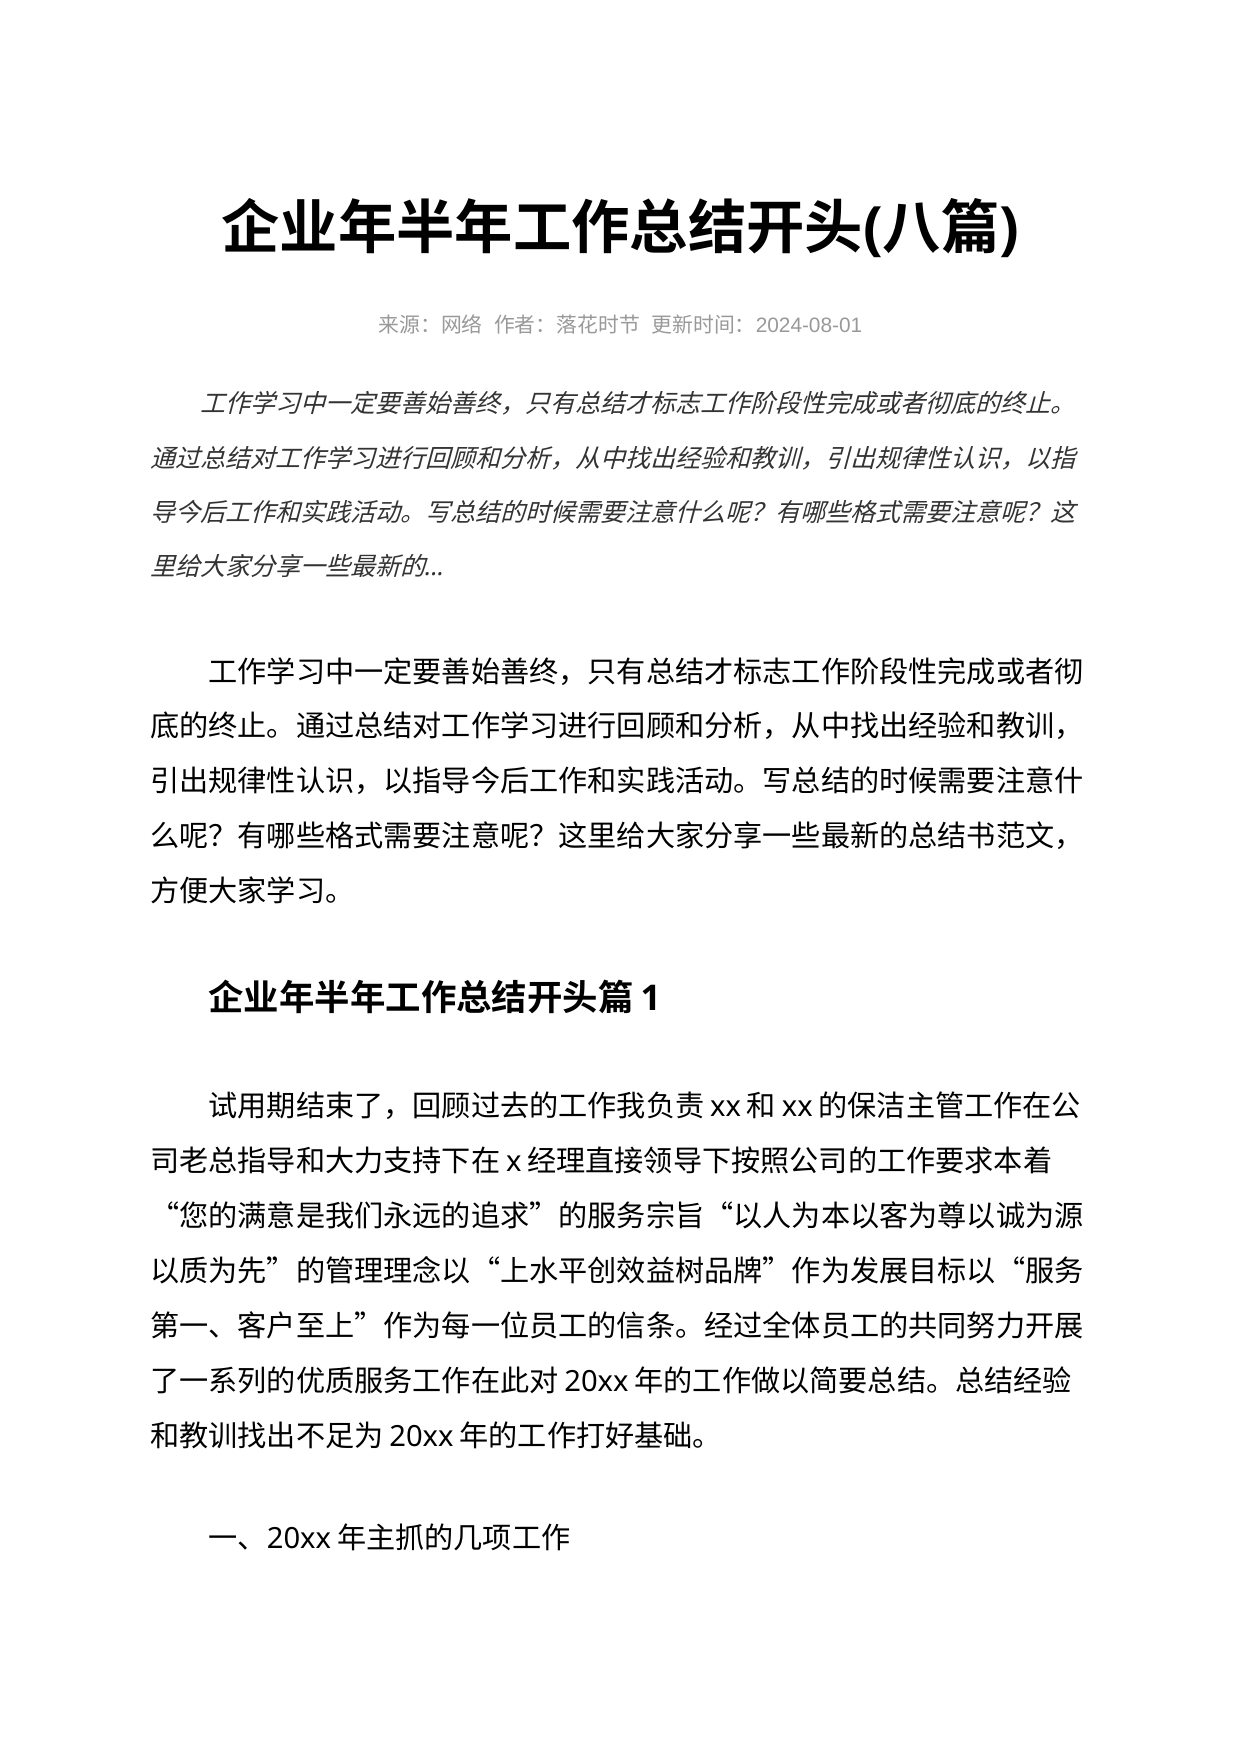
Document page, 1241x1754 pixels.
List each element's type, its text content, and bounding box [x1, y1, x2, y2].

subtitle 企业年半年工作总结开头(八篇) [150, 181, 1090, 266]
text 一、20xx年主抓的几项工作 [150, 1515, 1090, 1557]
text 来源：网络 作者：落花时节 更新时间：2024-08-01 [150, 313, 1090, 337]
text 企业年半年工作总结开头篇1 [150, 969, 1090, 1021]
text 试用期结束了，回顾过去的工作我负责xx和xx的保洁主管工作在公司老总指导和大力支持下在x经理直接领导下按照公司的工作要求本着“您的满意是我们永远的追求”的服务宗旨“以人为本以客为尊以诚为源以质为先”的管理理念以“上水平创效益树品牌”作为发展目标以“服务第一、客户至上”作为每一位员工的信条。经过全体员工的共同努力开展了一系列的优质服务工作在此对20xx年的工作做以简要总结。总结经验和教训找出不足为20xx年的工作打好基础。 [150, 1083, 1090, 1455]
text 工作学习中一定要善始善终，只有总结才标志工作阶段性完成或者彻底的终止。通过总结对工作学习进行回顾和分析，从中找出经验和教训，引出规律性认识，以指导今后工作和实践活动。写总结的时候需要注意什么呢？有哪些格式需要注意呢？这里给大家分享一些最新的总结书范文，方便大家学习。 [150, 648, 1090, 910]
text 工作学习中一定要善始善终，只有总结才标志工作阶段性完成或者彻底的终止。通过总结对工作学习进行回顾和分析，从中找出经验和教训，引出规律性认识，以指导今后工作和实践活动。写总结的时候需要注意什么呢？有哪些格式需要注意呢？这里给大家分享一些最新的... [150, 384, 1090, 583]
